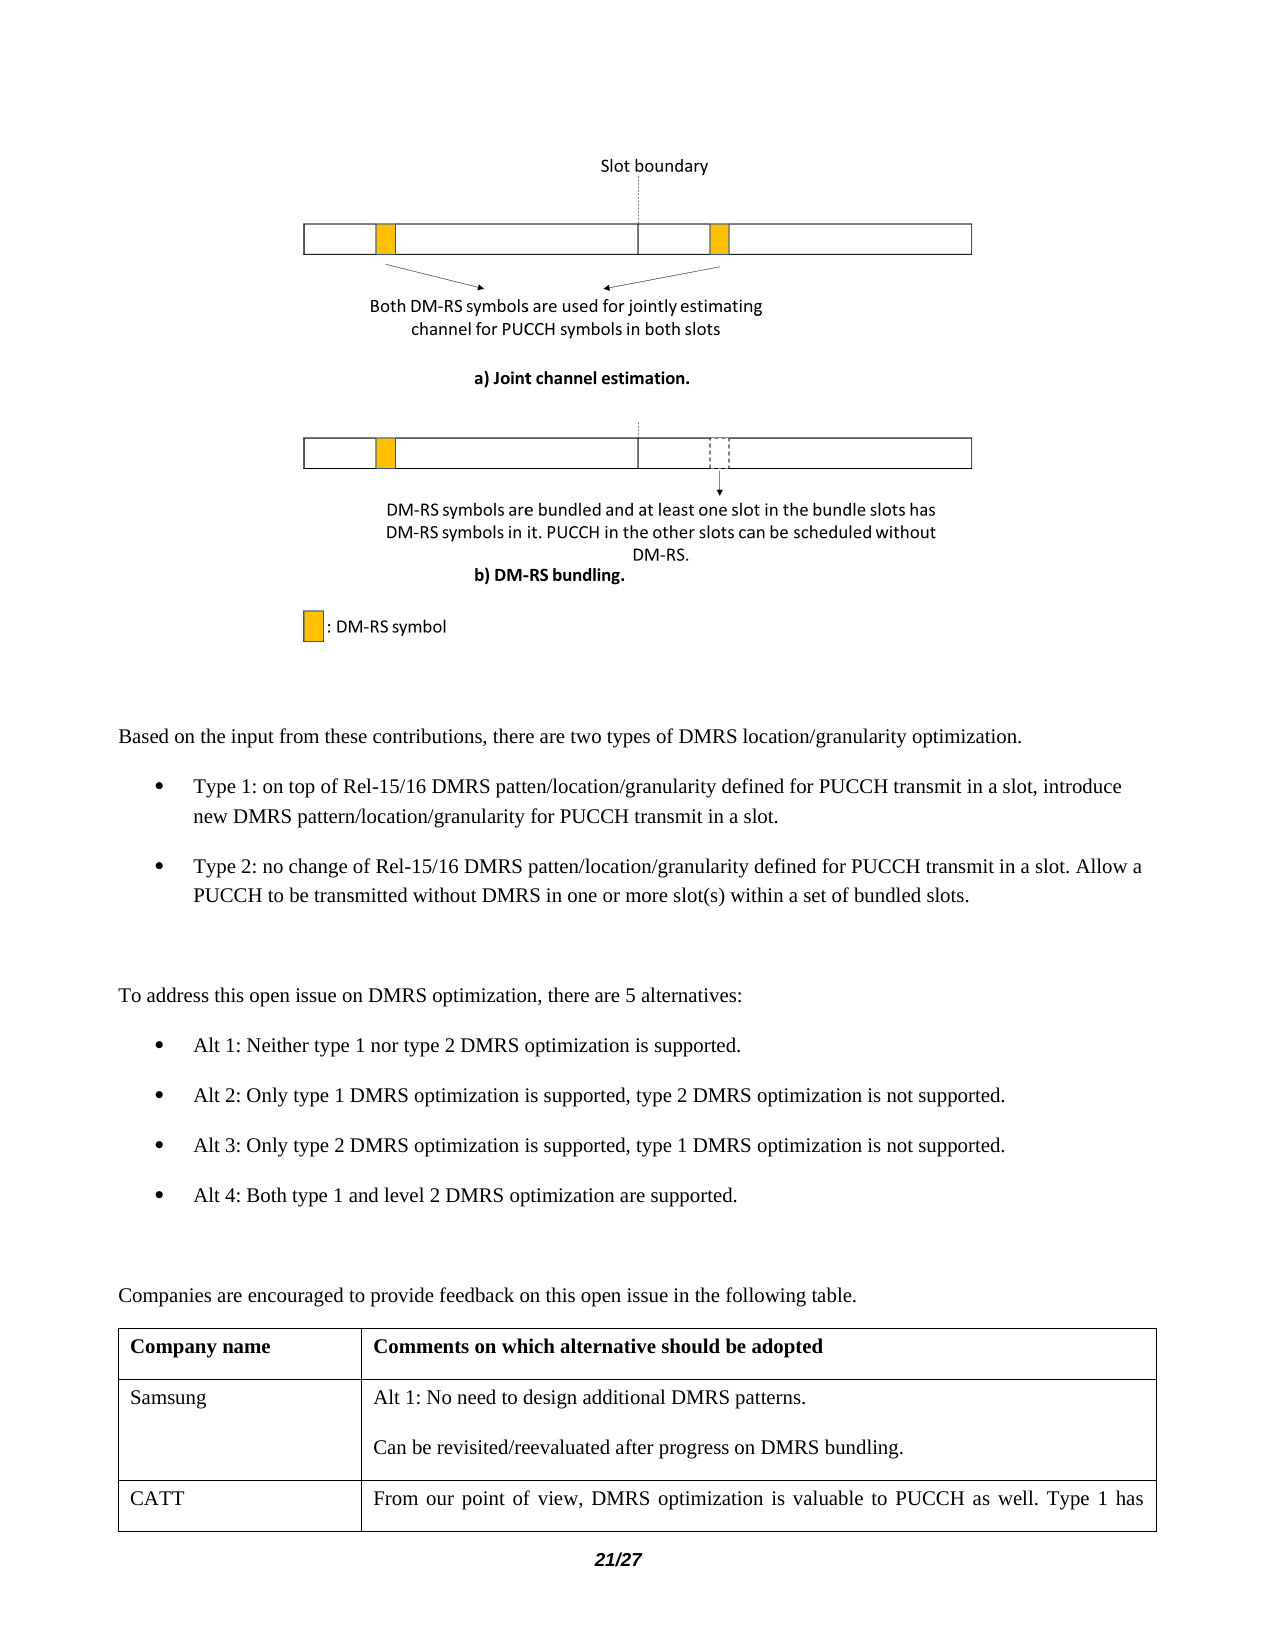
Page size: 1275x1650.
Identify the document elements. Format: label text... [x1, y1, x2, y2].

table_cell CATT [119, 1481, 361, 1531]
list Alt 4: Both type 1 and level 2 DMRS optimization are supported. [156, 1178, 1157, 1207]
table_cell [362, 1481, 1156, 1531]
list Alt 2: Only type 1 DMRS optimization is supported, type 2 DMRS optimization is not supported. [156, 1078, 1157, 1107]
table_cell Alt 1: No need to design additional DMRS patterns. Can be revisited/reevaluated after progress on DMRS bundling. [362, 1380, 1156, 1480]
text Based on the input from these contributions, there are two types of DMRS location/granularity optimization. [118, 719, 1157, 748]
table_header Company name [119, 1329, 361, 1379]
picture [303, 147, 973, 649]
list Type 2: no change of Rel-15/16 DMRS patten/location/granularity defined for PUCCH transmit in a slot. Allow a PUCCH to be transmitted without DMRS in one or more slot(s) within a set of bundled slots. [156, 848, 1157, 907]
list Type 1: on top of Rel-15/16 DMRS patten/location/granularity defined for PUCCH transmit in a slot, introduce new DMRS pattern/location/granularity for PUCCH transmit in a slot. [156, 769, 1157, 828]
list Alt 1: Neither type 1 nor type 2 DMRS optimization is supported. [156, 1028, 1157, 1057]
list Alt 3: Only type 2 DMRS optimization is supported, type 1 DMRS optimization is not supported. [156, 1128, 1157, 1157]
table_header Comments on which alternative should be adopted [362, 1329, 1156, 1379]
table_cell Samsung [119, 1380, 361, 1480]
text Companies are encouraged to provide feedback on this open issue in the following table. [118, 1278, 1157, 1307]
text To address this open issue on DMRS optimization, there are 5 alternatives: [118, 978, 1157, 1007]
